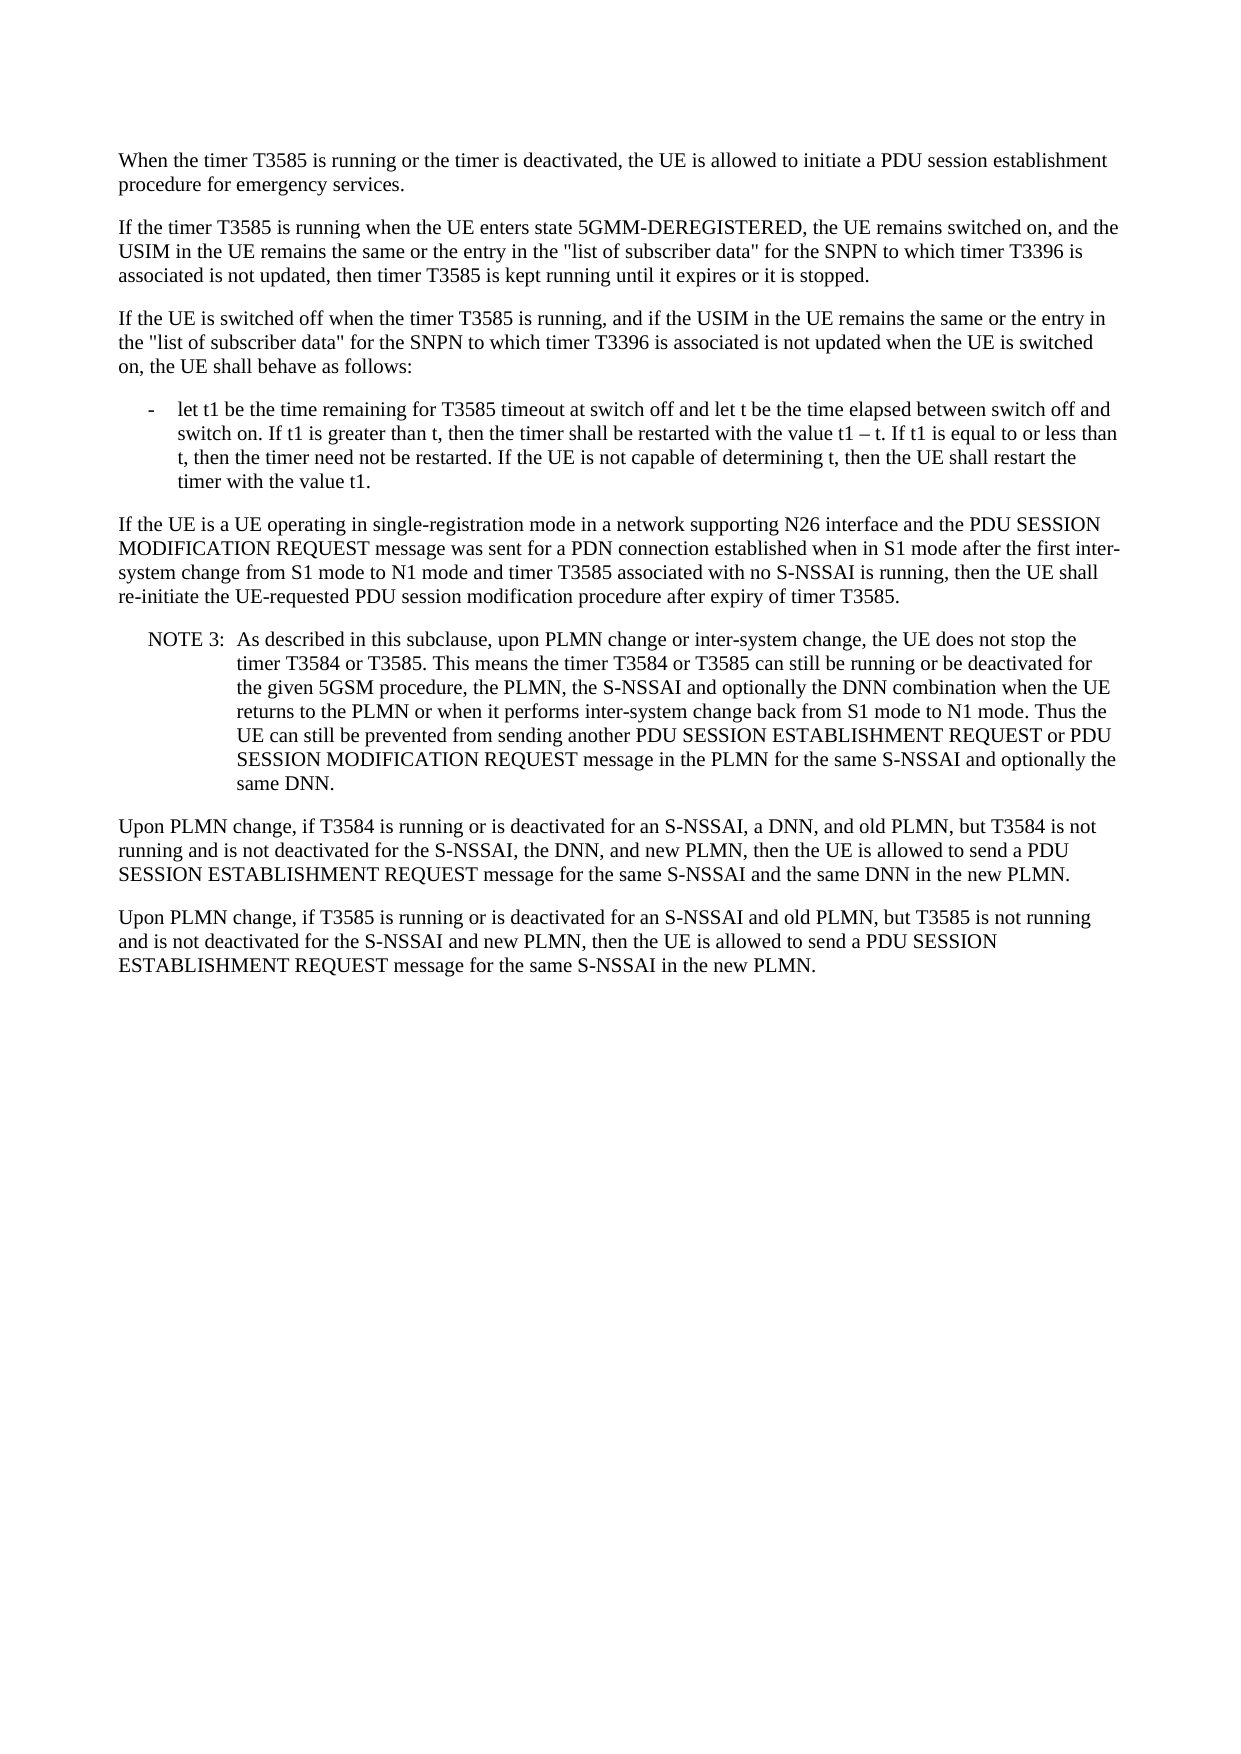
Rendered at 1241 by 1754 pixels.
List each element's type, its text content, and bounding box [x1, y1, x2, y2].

text When the timer T3585 is running or the timer is deactivated, the UE is allowed to initiate a PDU session establishment procedure for emergency services. [118, 148, 1122, 196]
text Upon PLMN change, if T3584 is running or is deactivated for an S-NSSAI, a DNN, and old PLMN, but T3584 is not running and is not deactivated for the S-NSSAI, the DNN, and new PLMN, then the UE is allowed to send a PDU SESSION ESTABLISHMENT REQUEST message for the same S-NSSAI and the same DNN in the new PLMN. [118, 814, 1122, 886]
text If the UE is a UE operating in single-registration mode in a network supporting N26 interface and the PDU SESSION MODIFICATION REQUEST message was sent for a PDN connection established when in S1 mode after the first inter-system change from S1 mode to N1 mode and timer T3585 associated with no S-NSSAI is running, then the UE shall re-initiate the UE-requested PDU session modification procedure after expiry of timer T3585. [118, 511, 1122, 608]
text Upon PLMN change, if T3585 is running or is deactivated for an S-NSSAI and old PLMN, but T3585 is not running and is not deactivated for the S-NSSAI and new PLMN, then the UE is allowed to send a PDU SESSION ESTABLISHMENT REQUEST message for the same S-NSSAI in the new PLMN. [118, 904, 1122, 977]
text If the timer T3585 is running when the UE enters state 5GMM-DEREGISTERED, the UE remains switched on, and the USIM in the UE remains the same or the entry in the "list of subscriber data" for the SNPN to which timer T3396 is associated is not updated, then timer T3585 is kept running until it expires or it is stopped. [118, 214, 1122, 287]
text NOTE 3: As described in this subclause, upon PLMN change or inter-system change, the UE does not stop the timer T3584 or T3585. This means the timer T3584 or T3585 can still be running or be deactivated for the given 5GSM procedure, the PLMN, the S-NSSAI and optionally the DNN combination when the UE returns to the PLMN or when it performs inter-system change back from S1 mode to N1 mode. Thus the UE can still be prevented from sending another PDU SESSION ESTABLISHMENT REQUEST or PDU SESSION MODIFICATION REQUEST message in the PLMN for the same S-NSSAI and optionally the same DNN. [148, 626, 1122, 795]
text If the UE is switched off when the timer T3585 is running, and if the USIM in the UE remains the same or the entry in the "list of subscriber data" for the SNPN to which timer T3396 is associated is not updated when the UE is switched on, the UE shall behave as follows: [118, 306, 1122, 378]
text - let t1 be the time remaining for T3585 timeout at switch off and let t be the time elapsed between switch off and switch on. If t1 is greater than t, then the timer shall be restarted with the value t1 – t. If t1 is equal to or less than t, then the timer need not be restarted. If the UE is not capable of determining t, then the UE shall restart the timer with the value t1. [148, 396, 1122, 493]
